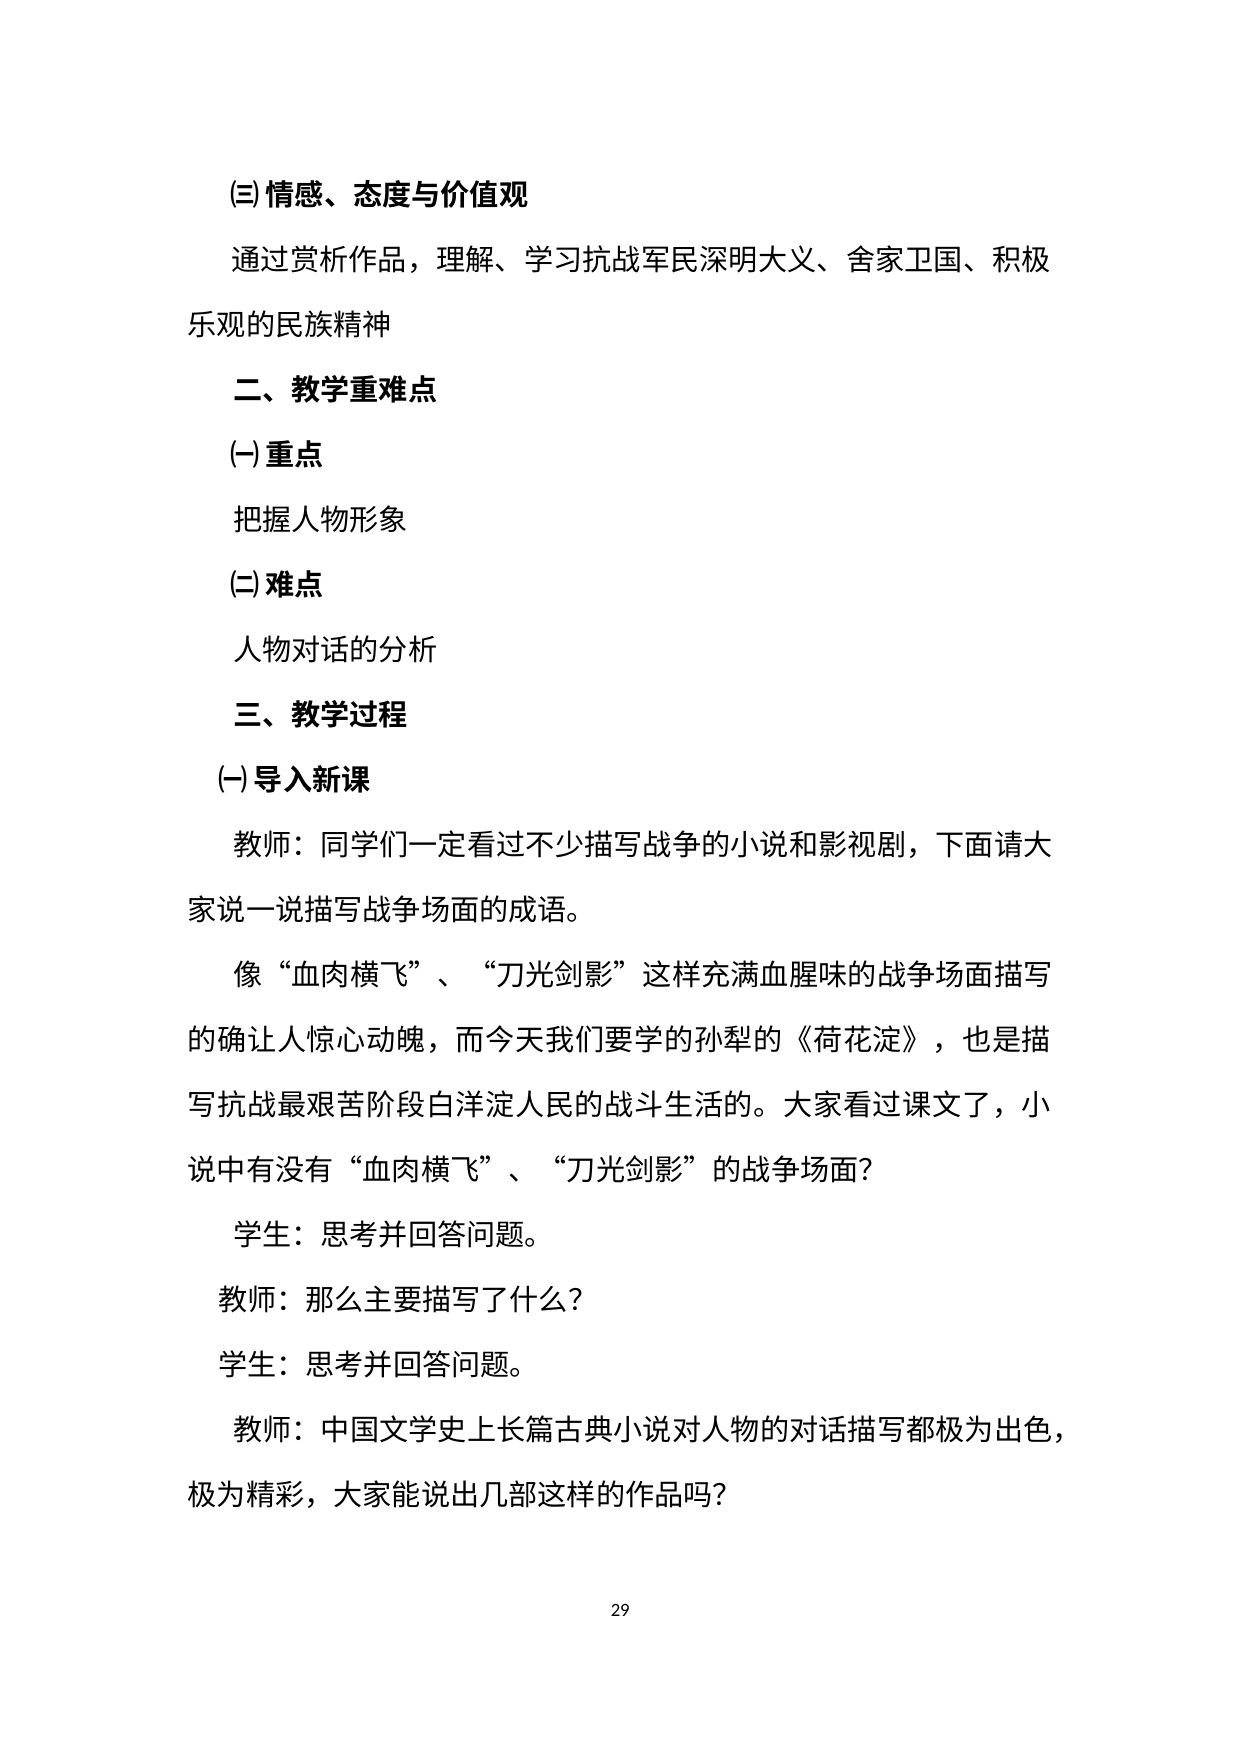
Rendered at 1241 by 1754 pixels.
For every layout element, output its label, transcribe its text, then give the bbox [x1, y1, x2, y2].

text 人物对话的分析 [187, 615, 1053, 680]
text ㈠ 导入新课 [187, 745, 1053, 810]
text 通过赏析作品，理解、学习抗战军民深明大义、舍家卫国、积极乐观的民族精神 [187, 225, 1053, 355]
text 教师：同学们一定看过不少描写战争的小说和影视剧，下面请大家说一说描写战争场面的成语。 [187, 810, 1053, 940]
text 三、教学过程 [187, 680, 1053, 745]
text ㈡ 难点 [187, 550, 1053, 615]
text 教师：中国文学史上长篇古典小说对人物的对话描写都极为出色，极为精彩，大家能说出几部这样的作品吗？ [187, 1395, 1053, 1525]
text ㈠ 重点 [187, 420, 1053, 485]
text 像“血肉横飞”、“刀光剑影”这样充满血腥味的战争场面描写的确让人惊心动魄，而今天我们要学的孙犁的《荷花淀》，也是描写抗战最艰苦阶段白洋淀人民的战斗生活的。大家看过课文了，小说中有没有“血肉横飞”、“刀光剑影”的战争场面？ [187, 940, 1053, 1200]
text ㈢ 情感、态度与价值观 [187, 160, 1053, 225]
text 学生：思考并回答问题。 [187, 1200, 1053, 1265]
text 把握人物形象 [187, 485, 1053, 550]
text 学生：思考并回答问题。 [187, 1330, 1053, 1395]
text 二、教学重难点 [187, 355, 1053, 420]
text 教师：那么主要描写了什么？ [187, 1265, 1053, 1330]
